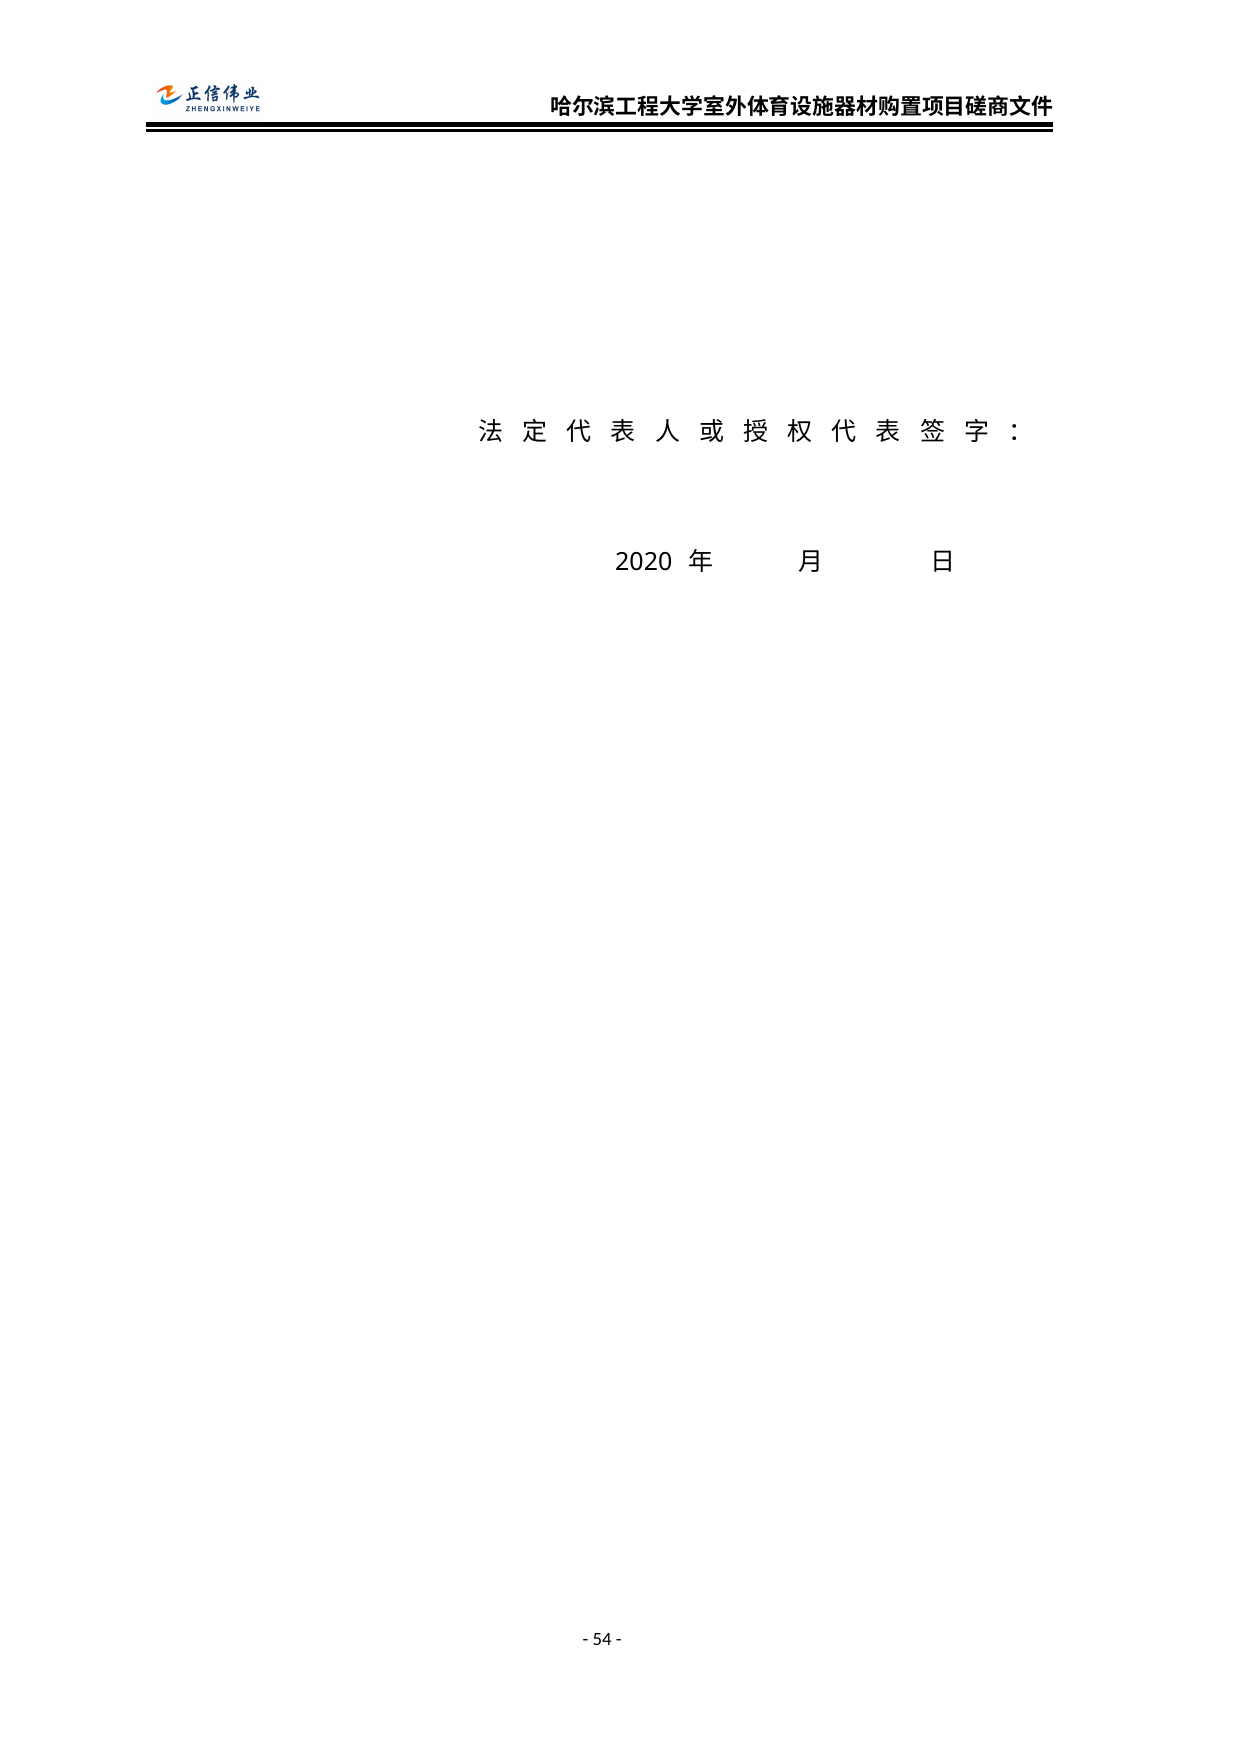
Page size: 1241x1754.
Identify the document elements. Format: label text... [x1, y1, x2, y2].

text 2020 年 月 日竞争性磋商最后报价 [147, 527, 1052, 592]
text 法定代表人或授权代表签字： [147, 397, 1052, 462]
picture [148, 76, 266, 122]
